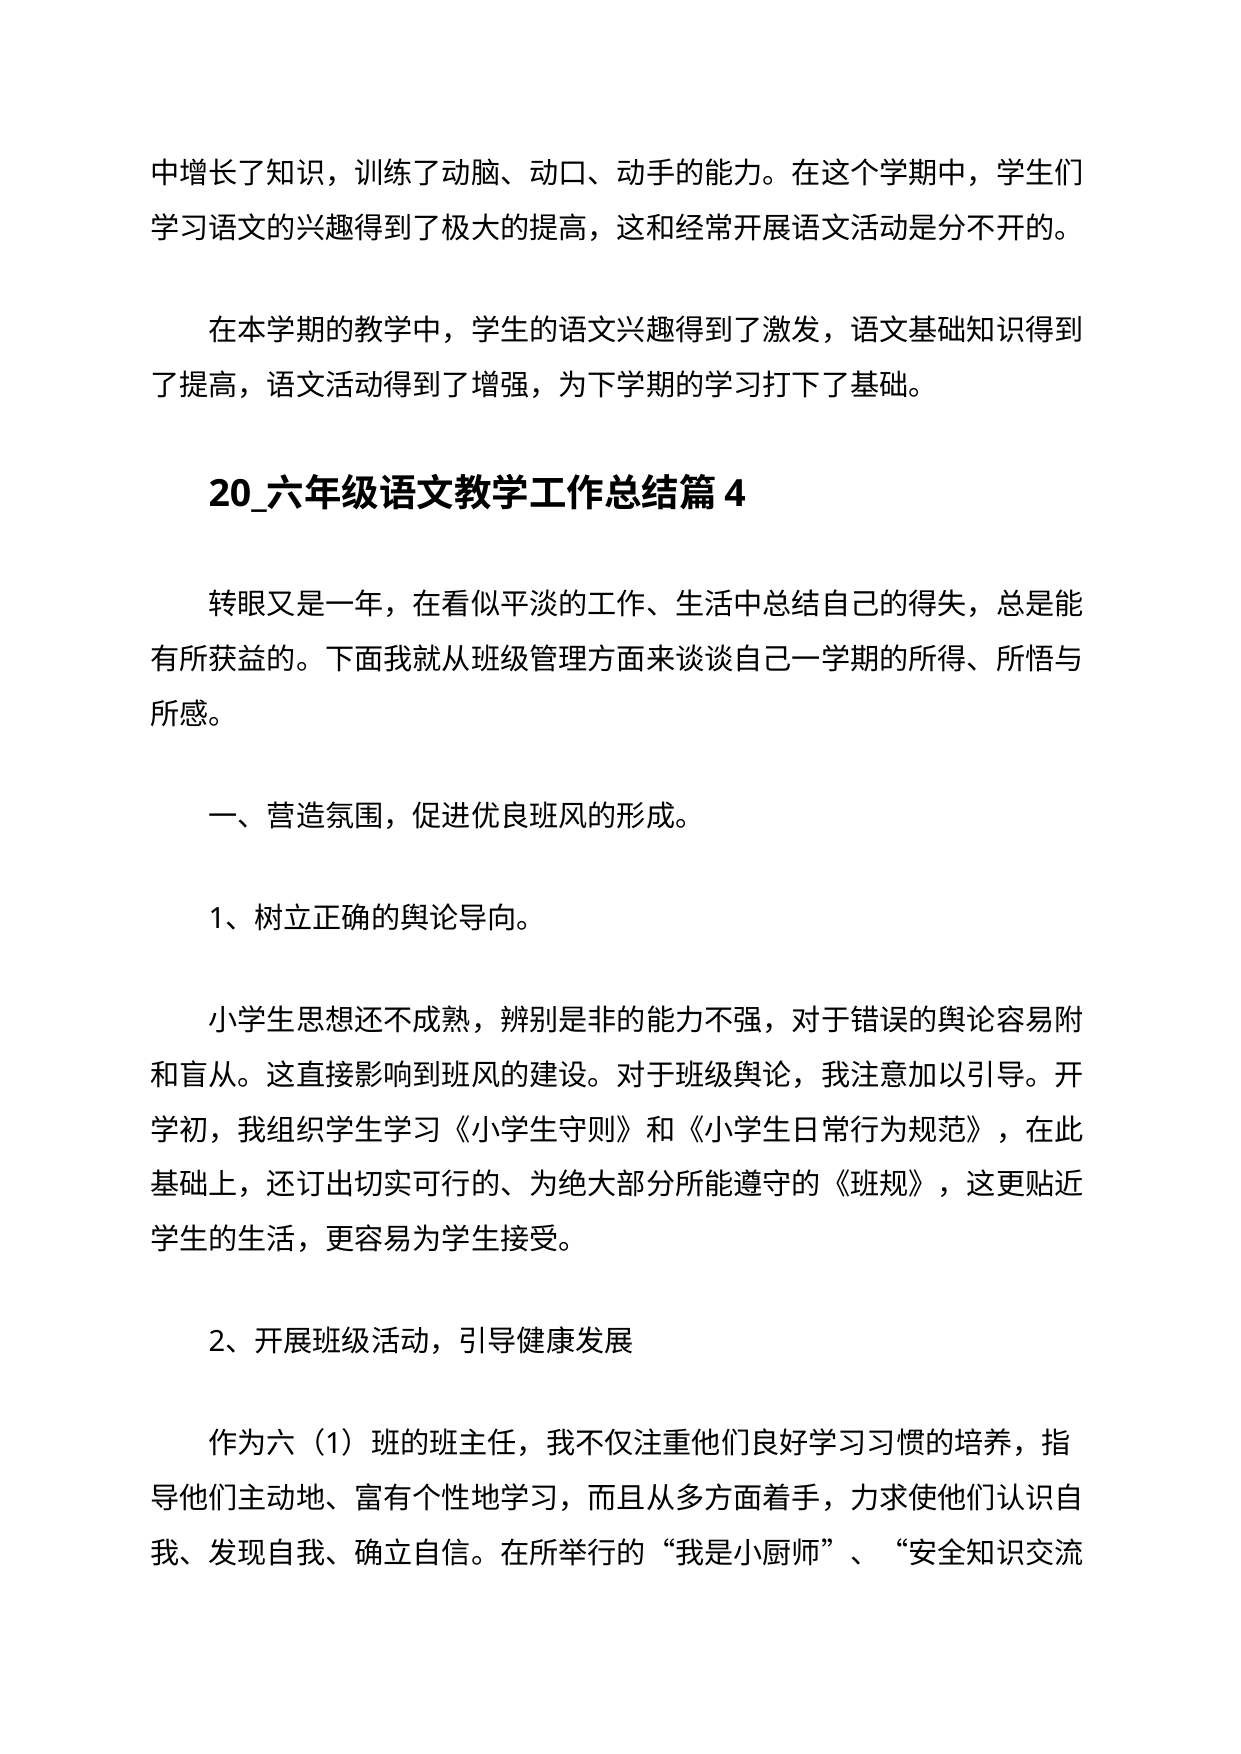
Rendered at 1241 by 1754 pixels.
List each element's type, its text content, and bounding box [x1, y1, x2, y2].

text 转眼又是一年，在看似平淡的工作、生活中总结自己的得失，总是能有所获益的。下面我就从班级管理方面来谈谈自己一学期的所得、所悟与所感。 [150, 581, 1090, 733]
text 小学生思想还不成熟，辨别是非的能力不强，对于错误的舆论容易附和盲从。这直接影响到班风的建设。对于班级舆论，我注意加以引导。开学初，我组织学生学习《小学生守则》和《小学生日常行为规范》，在此基础上，还订出切实可行的、为绝大部分所能遵守的《班规》，这更贴近学生的生活，更容易为学生接受。 [150, 996, 1090, 1258]
text 2、开展班级活动，引导健康发展 [150, 1318, 1090, 1360]
text 20_六年级语文教学工作总结篇4 [150, 463, 1090, 518]
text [150, 1419, 1090, 1572]
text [150, 150, 1090, 247]
text 1、树立正确的舆论导向。 [150, 894, 1090, 937]
text 一、营造氛围，促进优良班风的形成。 [150, 792, 1090, 835]
text 在本学期的教学中，学生的语文兴趣得到了激发，语文基础知识得到了提高，语文活动得到了增强，为下学期的学习打下了基础。 [150, 307, 1090, 404]
